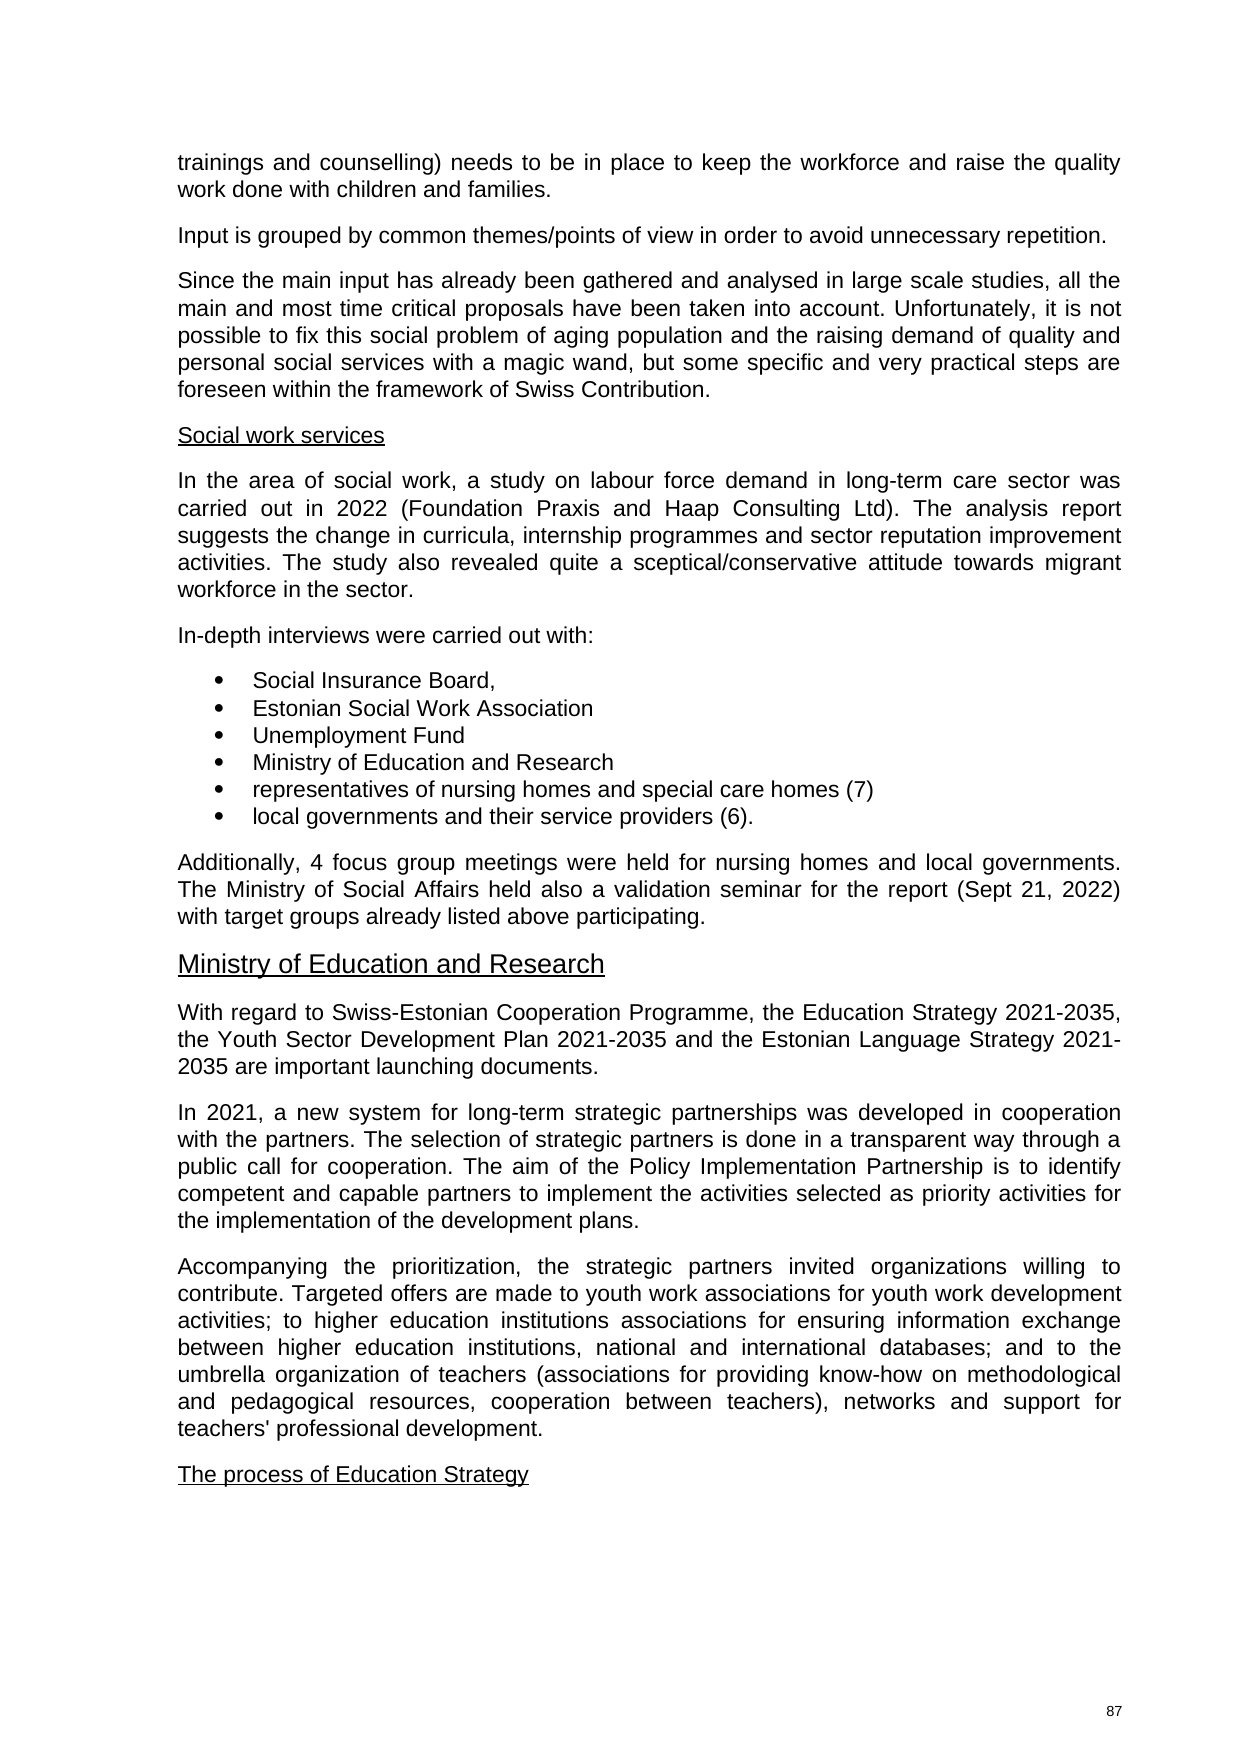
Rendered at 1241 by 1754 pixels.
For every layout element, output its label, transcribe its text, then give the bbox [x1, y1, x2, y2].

list representatives of nursing homes and special care homes (7) [215, 775, 1122, 802]
text Additionally, 4 focus group meetings were held for nursing homes and local governments. The Ministry of Social Affairs held also a validation seminar for the report (Sept 21, 2022) with target groups already listed above participating. [177, 848, 1122, 929]
list Ministry of Education and Research [215, 748, 1122, 775]
text In 2021, a new system for long-term strategic partnerships was developed in cooperation with the partners. The selection of strategic partners is done in a transparent way through a public call for cooperation. The aim of the Policy Implementation Partnership is to identify competent and capable partners to implement the activities selected as priority activities for the implementation of the development plans. [177, 1098, 1122, 1233]
text Social work services [177, 421, 1122, 448]
text Since the main input has already been gathered and analysed in large scale studies, all the main and most time critical proposals have been taken into account. Unfortunately, it is not possible to fix this social problem of aging population and the raising demand of quality and personal social services with a magic wand, but some specific and very practical steps are foreseen within the framework of Swiss Contribution. [177, 267, 1122, 402]
text The process of Education Strategy [177, 1460, 1122, 1487]
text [177, 148, 1122, 202]
list Unemployment Fund [215, 721, 1122, 748]
text In-depth interviews were carried out with: [177, 621, 1122, 648]
text Input is grouped by common themes/points of view in order to avoid unnecessary repetition. [177, 221, 1122, 248]
text In the area of social work, a study on labour force demand in long-term care sector was carried out in 2022 (Foundation Praxis and Haap Consulting Ltd). The analysis report suggests the change in curricula, internship programmes and sector reputation improvement activities. The study also revealed quite a sceptical/conservative attitude towards migrant workforce in the sector. [177, 467, 1122, 602]
list Estonian Social Work Association [215, 694, 1122, 721]
list local governments and their service providers (6). [215, 802, 1122, 829]
list Social Insurance Board, [215, 667, 1122, 694]
text With regard to Swiss-Estonian Cooperation Programme, the Education Strategy 2021-2035, the Youth Sector Development Plan 2021-2035 and the Estonian Language Strategy 2021-2035 are important launching documents. [177, 998, 1122, 1079]
text Ministry of Education and Research [177, 948, 1122, 979]
text Accompanying the prioritization, the strategic partners invited organizations willing to contribute. Targeted offers are made to youth work associations for youth work development activities; to higher education institutions associations for ensuring information exchange between higher education institutions, national and international databases; and to the umbrella organization of teachers (associations for providing know-how on methodological and pedagogical resources, cooperation between teachers), networks and support for teachers' professional development. [177, 1252, 1122, 1442]
